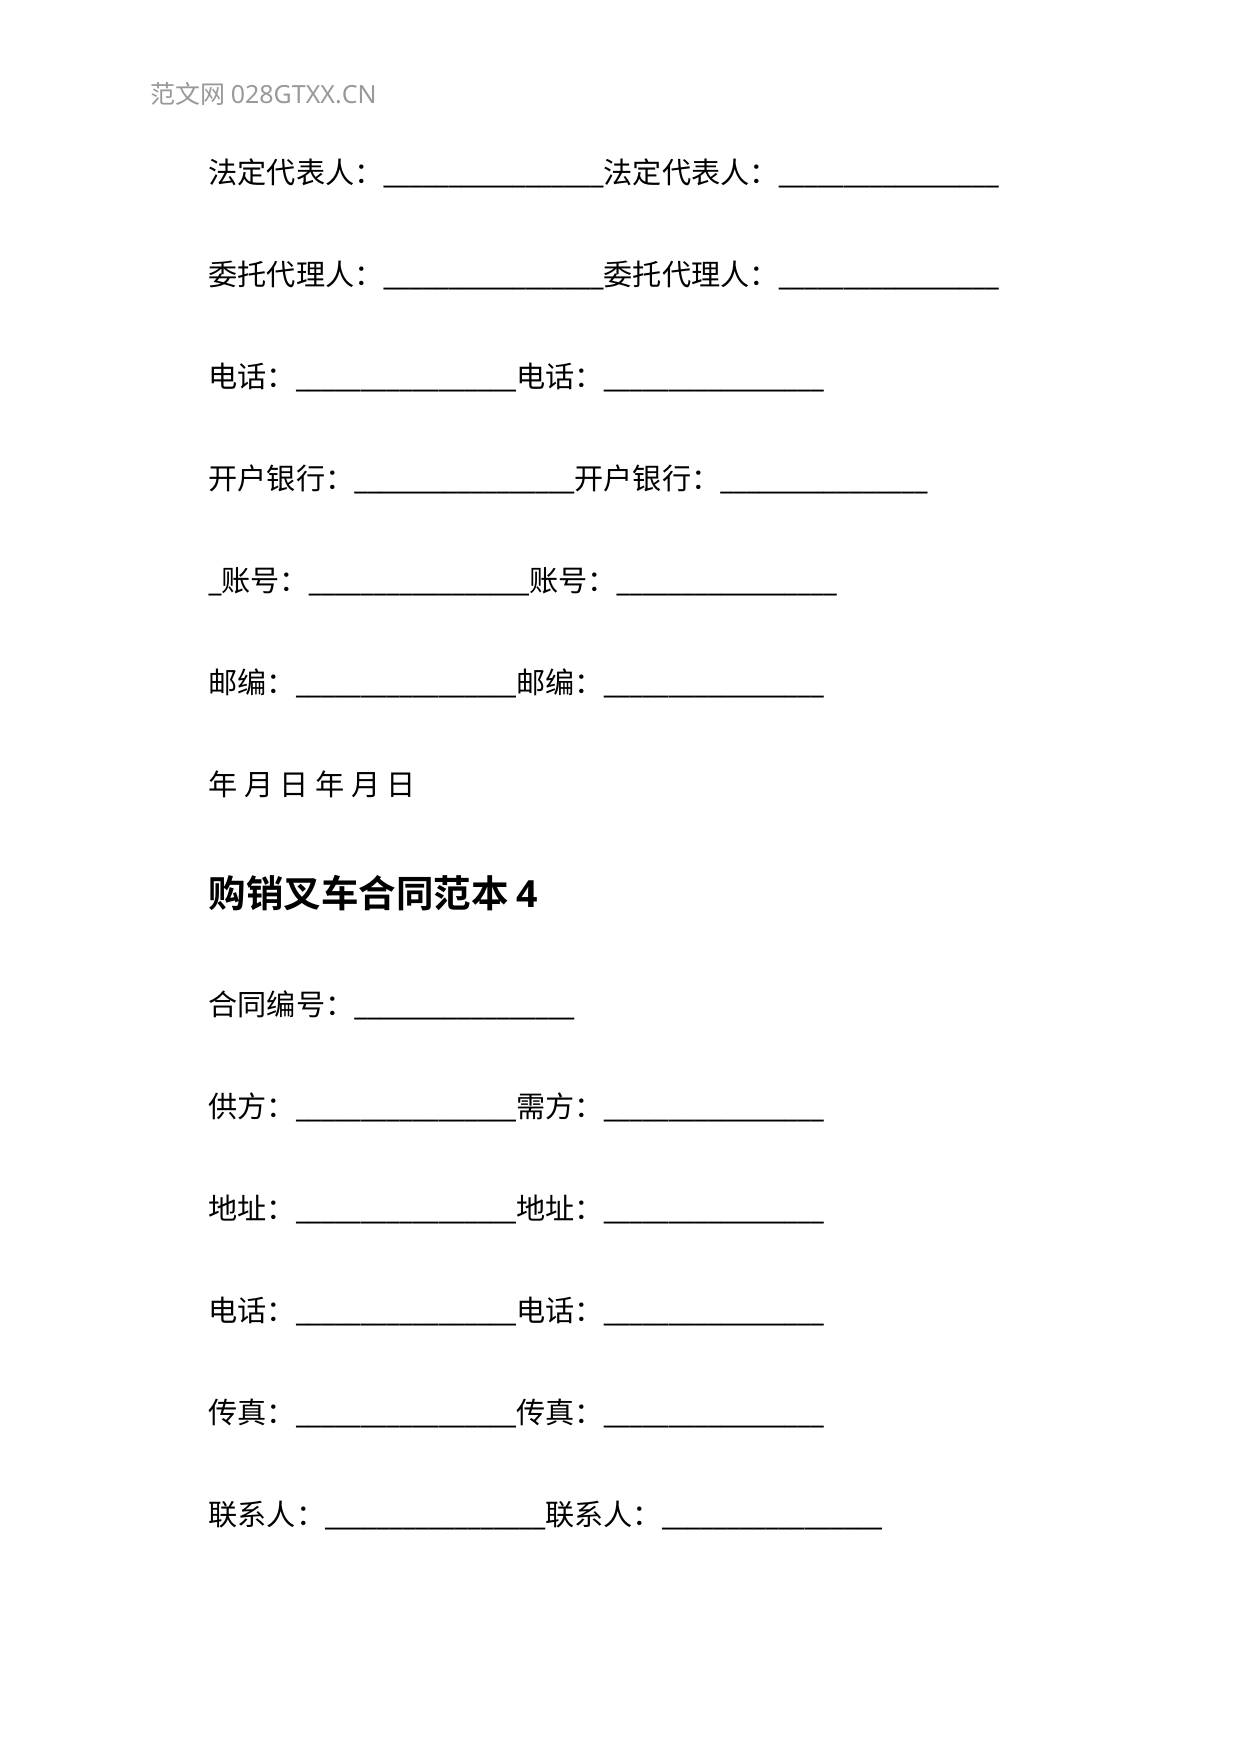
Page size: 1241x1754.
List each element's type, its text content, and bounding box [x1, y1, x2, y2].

text 年 月 日 年 月 日 [150, 762, 1090, 804]
text _账号：_________________账号：_________________ [150, 558, 1090, 600]
text 地址：_________________地址：_________________ [150, 1185, 1090, 1228]
text 合同编号：_________________ [150, 981, 1090, 1024]
text 供方：_________________需方：_________________ [150, 1083, 1090, 1126]
text 委托代理人：_________________委托代理人：_________________ [150, 252, 1090, 294]
text 联系人：_________________联系人：_________________ [150, 1491, 1090, 1533]
text 传真：_________________传真：_________________ [150, 1389, 1090, 1432]
text 开户银行：_________________开户银行：________________ [150, 456, 1090, 498]
text 购销叉车合同范本4 [150, 864, 1090, 918]
text 法定代表人：_________________法定代表人：_________________ [150, 150, 1090, 192]
text 电话：_________________电话：_________________ [150, 354, 1090, 396]
text 邮编：_________________邮编：_________________ [150, 660, 1090, 702]
text 电话：_________________电话：_________________ [150, 1287, 1090, 1329]
